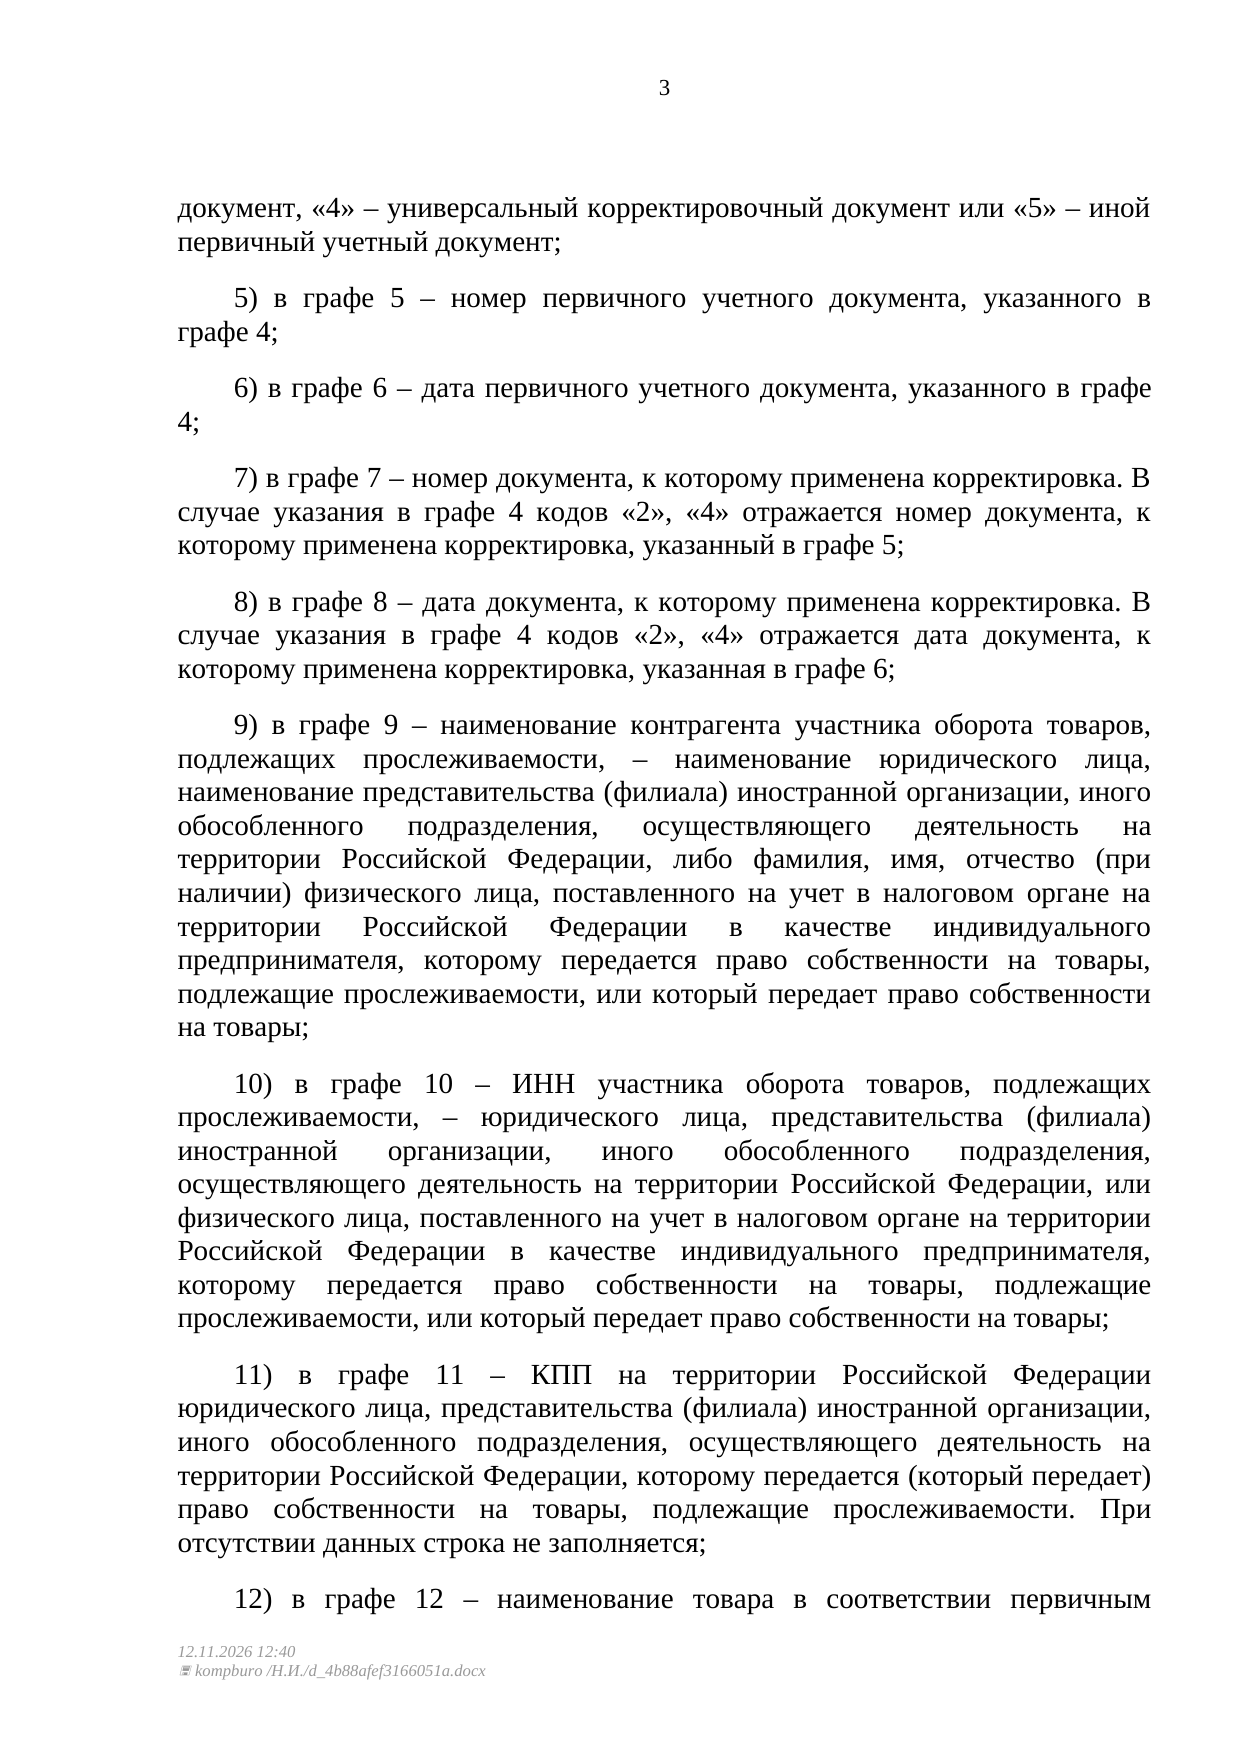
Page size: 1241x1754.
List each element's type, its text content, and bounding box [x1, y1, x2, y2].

text 11) в графе 11 – КПП на территории Российской Федерации юридического лица, представительства (филиала) иностранной организации, иного обособленного подразделения, осуществляющего деятельность на территории Российской Федерации, которому передается (который передает) право собственности на товары, подлежащие прослеживаемости. При отсутствии данных строка не заполняется; [177, 1357, 1152, 1558]
text 10) в графе 10 – ИНН участника оборота товаров, подлежащих прослеживаемости, – юридического лица, представительства (филиала) иностранной организации, иного обособленного подразделения, осуществляющего деятельность на территории Российской Федерации, или физического лица, поставленного на учет в налоговом органе на территории Российской Федерации в качестве индивидуального предпринимателя, которому передается право собственности на товары, подлежащие прослеживаемости, или который передает право собственности на товары; [177, 1066, 1152, 1334]
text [177, 1581, 1152, 1615]
text 6) в графе 6 – дата первичного учетного документа, указанного в графе 4; [177, 370, 1152, 437]
text 8) в графе 8 – дата документа, к которому применена корректировка. В случае указания в графе 4 кодов «2», «4» отражается дата документа, к которому применена корректировка, указанная в графе 6; [177, 584, 1152, 684]
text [177, 190, 1152, 257]
text 9) в графе 9 – наименование контрагента участника оборота товаров, подлежащих прослеживаемости, – наименование юридического лица, наименование представительства (филиала) иностранной организации, иного обособленного подразделения, осуществляющего деятельность на территории Российской Федерации, либо фамилия, имя, отчество (при наличии) физического лица, поставленного на учет в налоговом органе на территории Российской Федерации в качестве индивидуального предпринимателя, которому передается право собственности на товары, подлежащие прослеживаемости, или который передает право собственности на товары; [177, 707, 1152, 1043]
text 5) в графе 5 – номер первичного учетного документа, указанного в графе 4; [177, 280, 1152, 347]
text 7) в графе 7 – номер документа, к которому применена корректировка. В случае указания в графе 4 кодов «2», «4» отражается номер документа, к которому применена корректировка, указанный в графе 5; [177, 460, 1152, 561]
